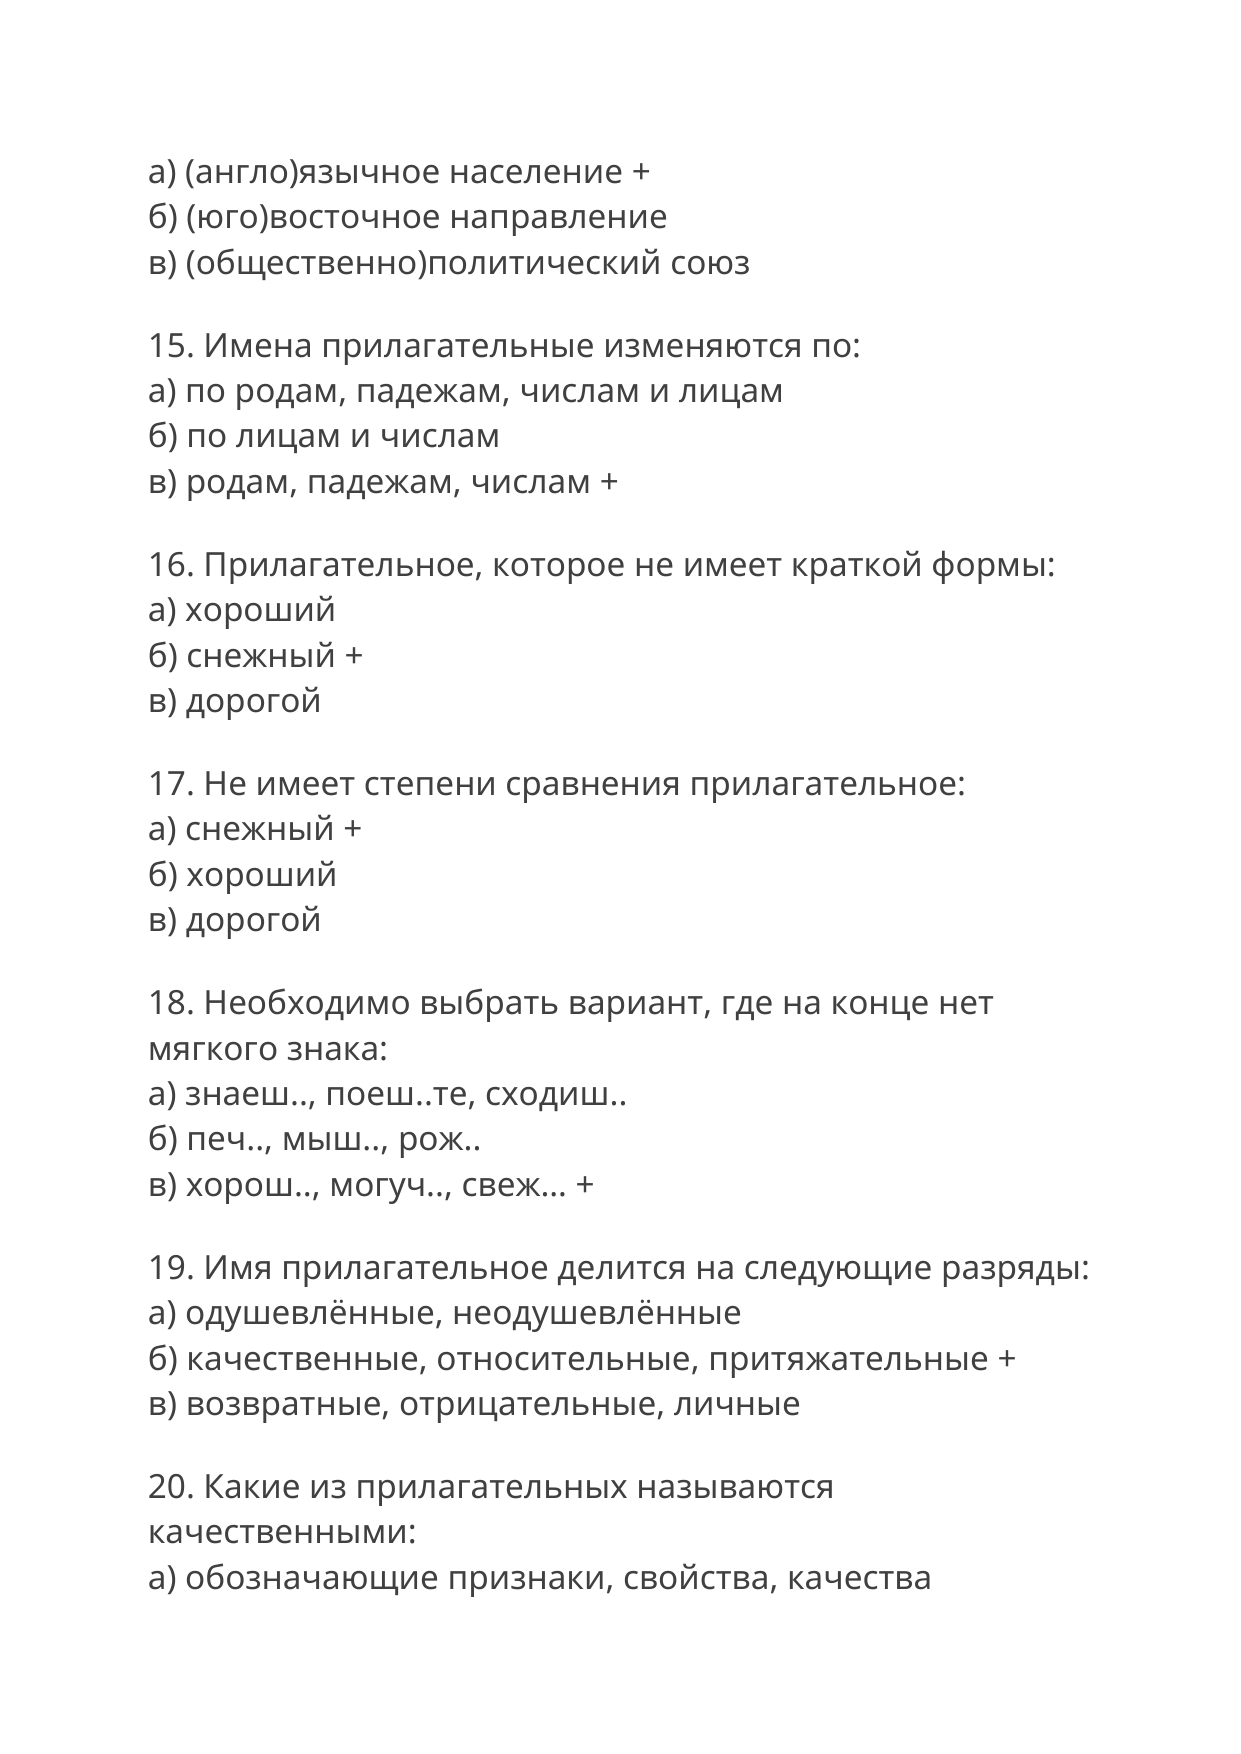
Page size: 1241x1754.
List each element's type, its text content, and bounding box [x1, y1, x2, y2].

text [148, 1463, 1093, 1599]
text 15. Имена прилагательные изменяются по: а) по родам, падежам, числам и лицам б) по лицам и числам в) родам, падежам, числам + [148, 321, 1093, 503]
text 17. Не имеет степени сравнения прилагательное: а) снежный + б) хороший в) дорогой [148, 760, 1093, 941]
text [148, 148, 1093, 284]
text 16. Прилагательное, которое не имеет краткой формы: а) хороший б) снежный + в) дорогой [148, 541, 1093, 722]
text 19. Имя прилагательное делится на следующие разряды: а) одушевлённые, неодушевлённые б) качественные, относительные, притяжательные + в) возвратные, отрицательные, личные [148, 1243, 1093, 1425]
text 18. Необходимо выбрать вариант, где на конце нет мягкого знака: а) знаеш.., поеш..те, сходиш.. б) печ.., мыш.., рож.. в) хорош.., могуч.., свеж… + [148, 979, 1093, 1206]
